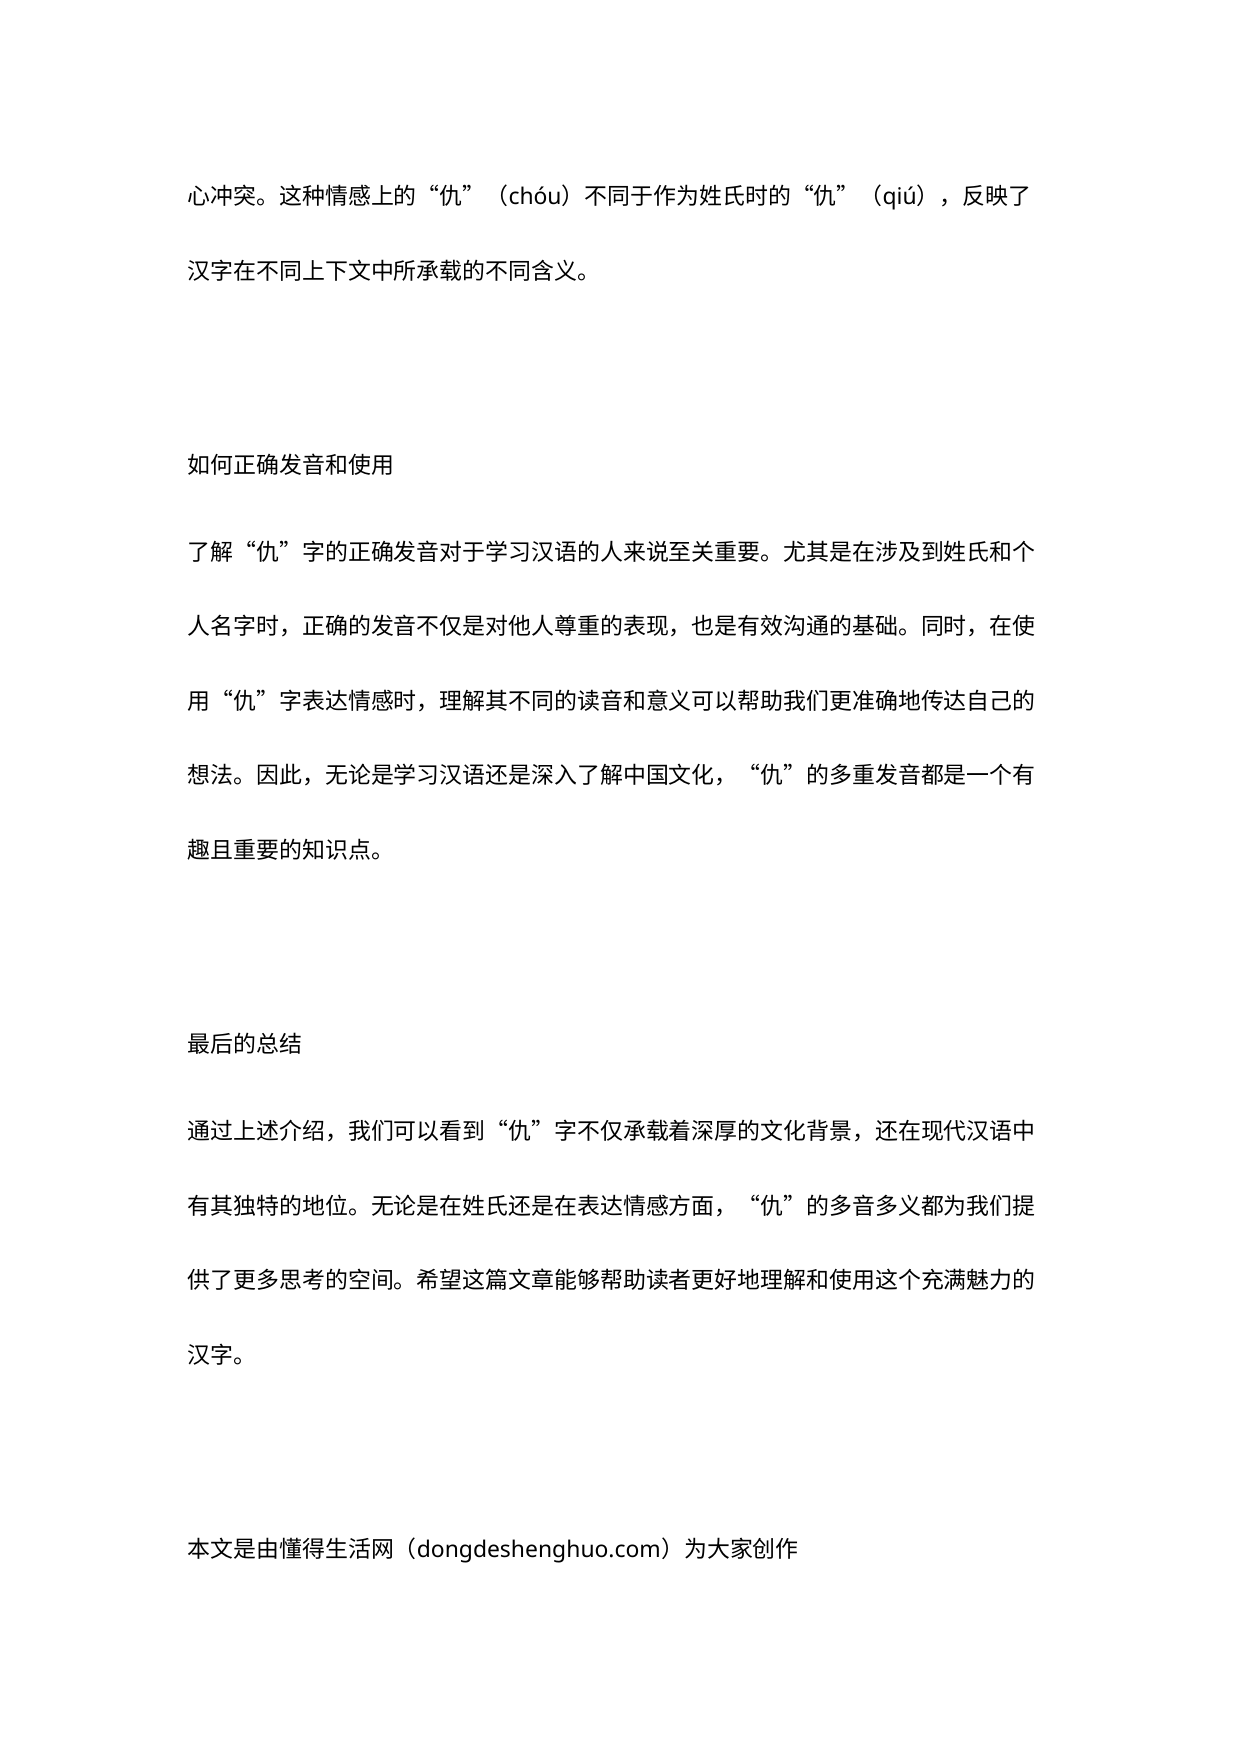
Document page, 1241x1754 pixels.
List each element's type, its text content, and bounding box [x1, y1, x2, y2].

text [187, 162, 1053, 302]
text 最后的总结 [187, 1011, 1053, 1076]
text 本文是由懂得生活网（dongdeshenghuo.com）为大家创作 [187, 1515, 1053, 1580]
text 了解“仇”字的正确发音对于学习汉语的人来说至关重要。尤其是在涉及到姓氏和个人名字时，正确的发音不仅是对他人尊重的表现，也是有效沟通的基础。同时，在使用“仇”字表达情感时，理解其不同的读音和意义可以帮助我们更准确地传达自己的想法。因此，无论是学习汉语还是深入了解中国文化，“仇”的多重发音都是一个有趣且重要的知识点。 [187, 517, 1053, 881]
text 通过上述介绍，我们可以看到“仇”字不仅承载着深厚的文化背景，还在现代汉语中有其独特的地位。无论是在姓氏还是在表达情感方面，“仇”的多音多义都为我们提供了更多思考的空间。希望这篇文章能够帮助读者更好地理解和使用这个充满魅力的汉字。 [187, 1097, 1053, 1386]
text 如何正确发音和使用 [187, 431, 1053, 496]
